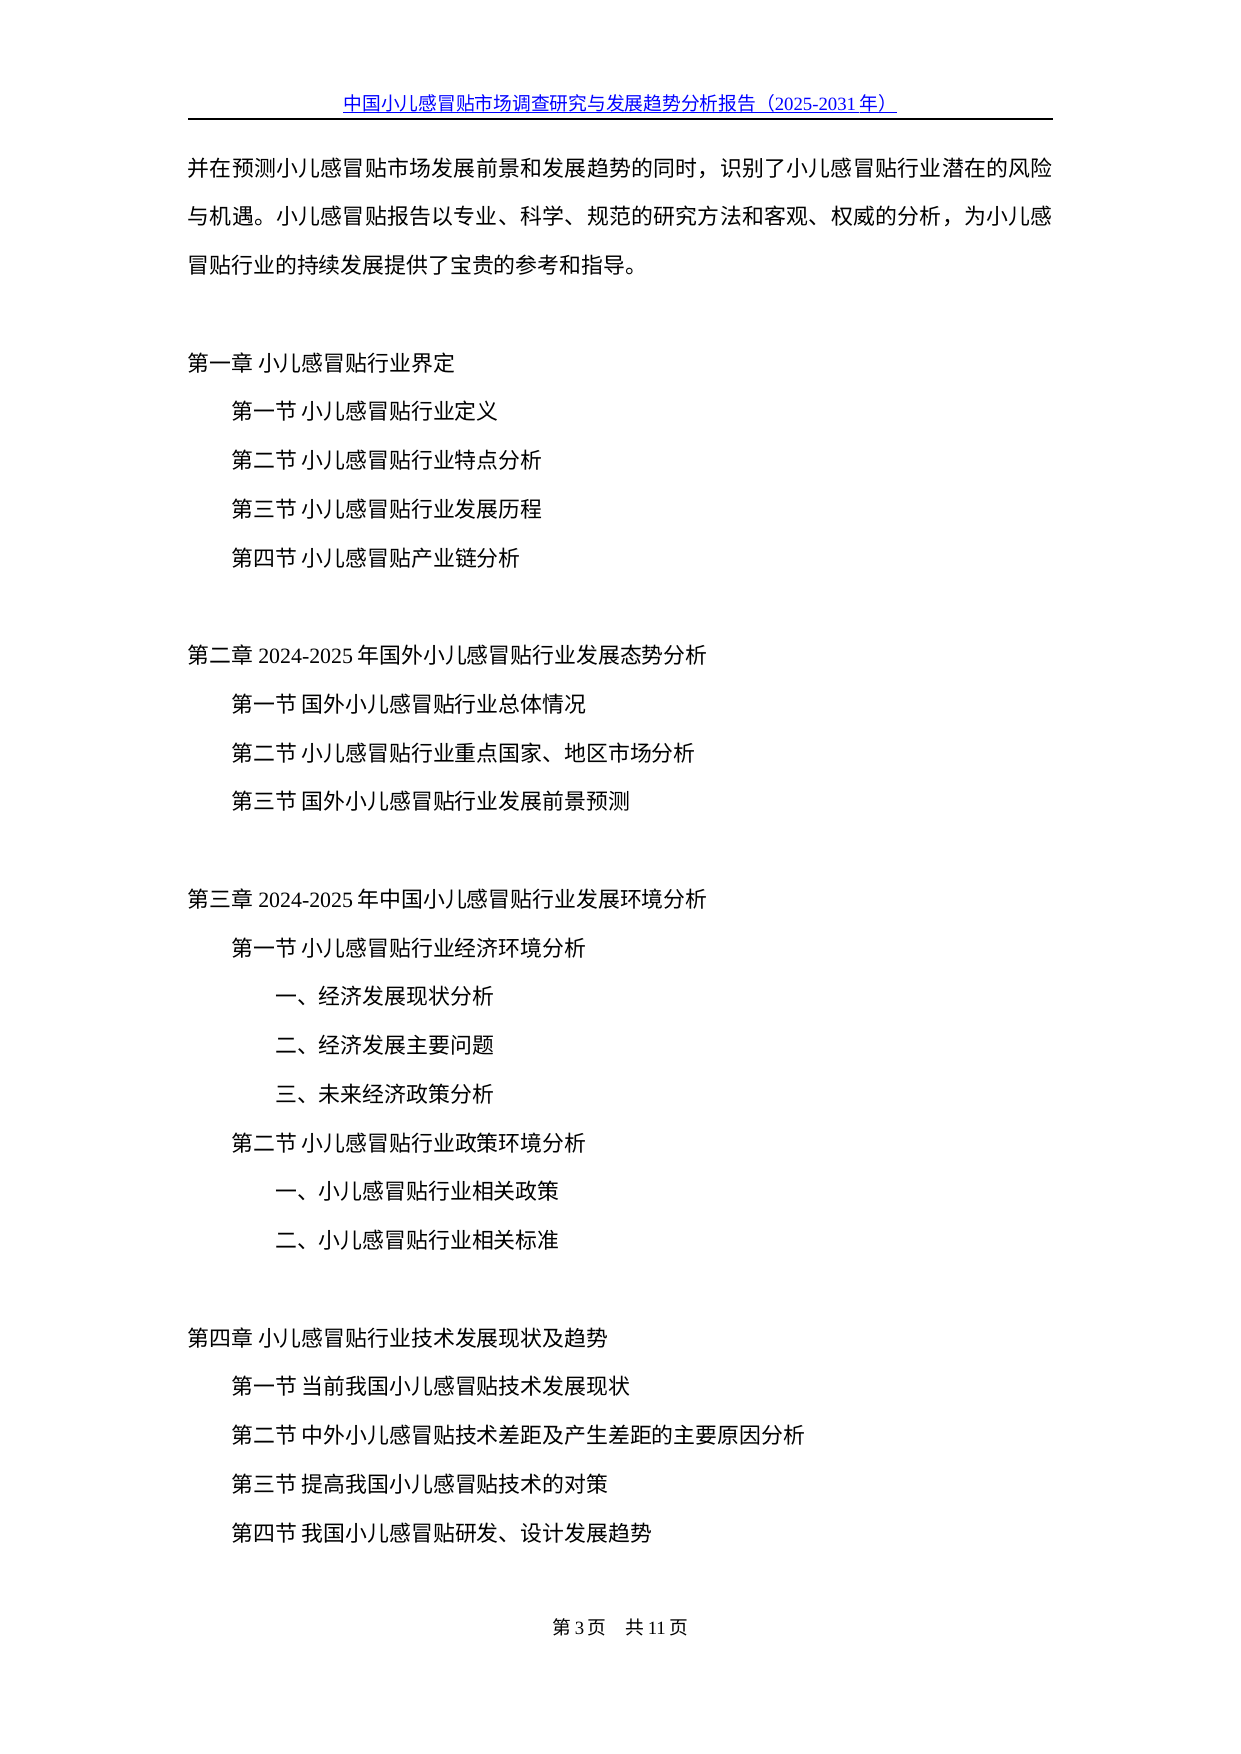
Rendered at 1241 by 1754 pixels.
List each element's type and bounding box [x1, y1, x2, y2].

text [187, 150, 1053, 1548]
